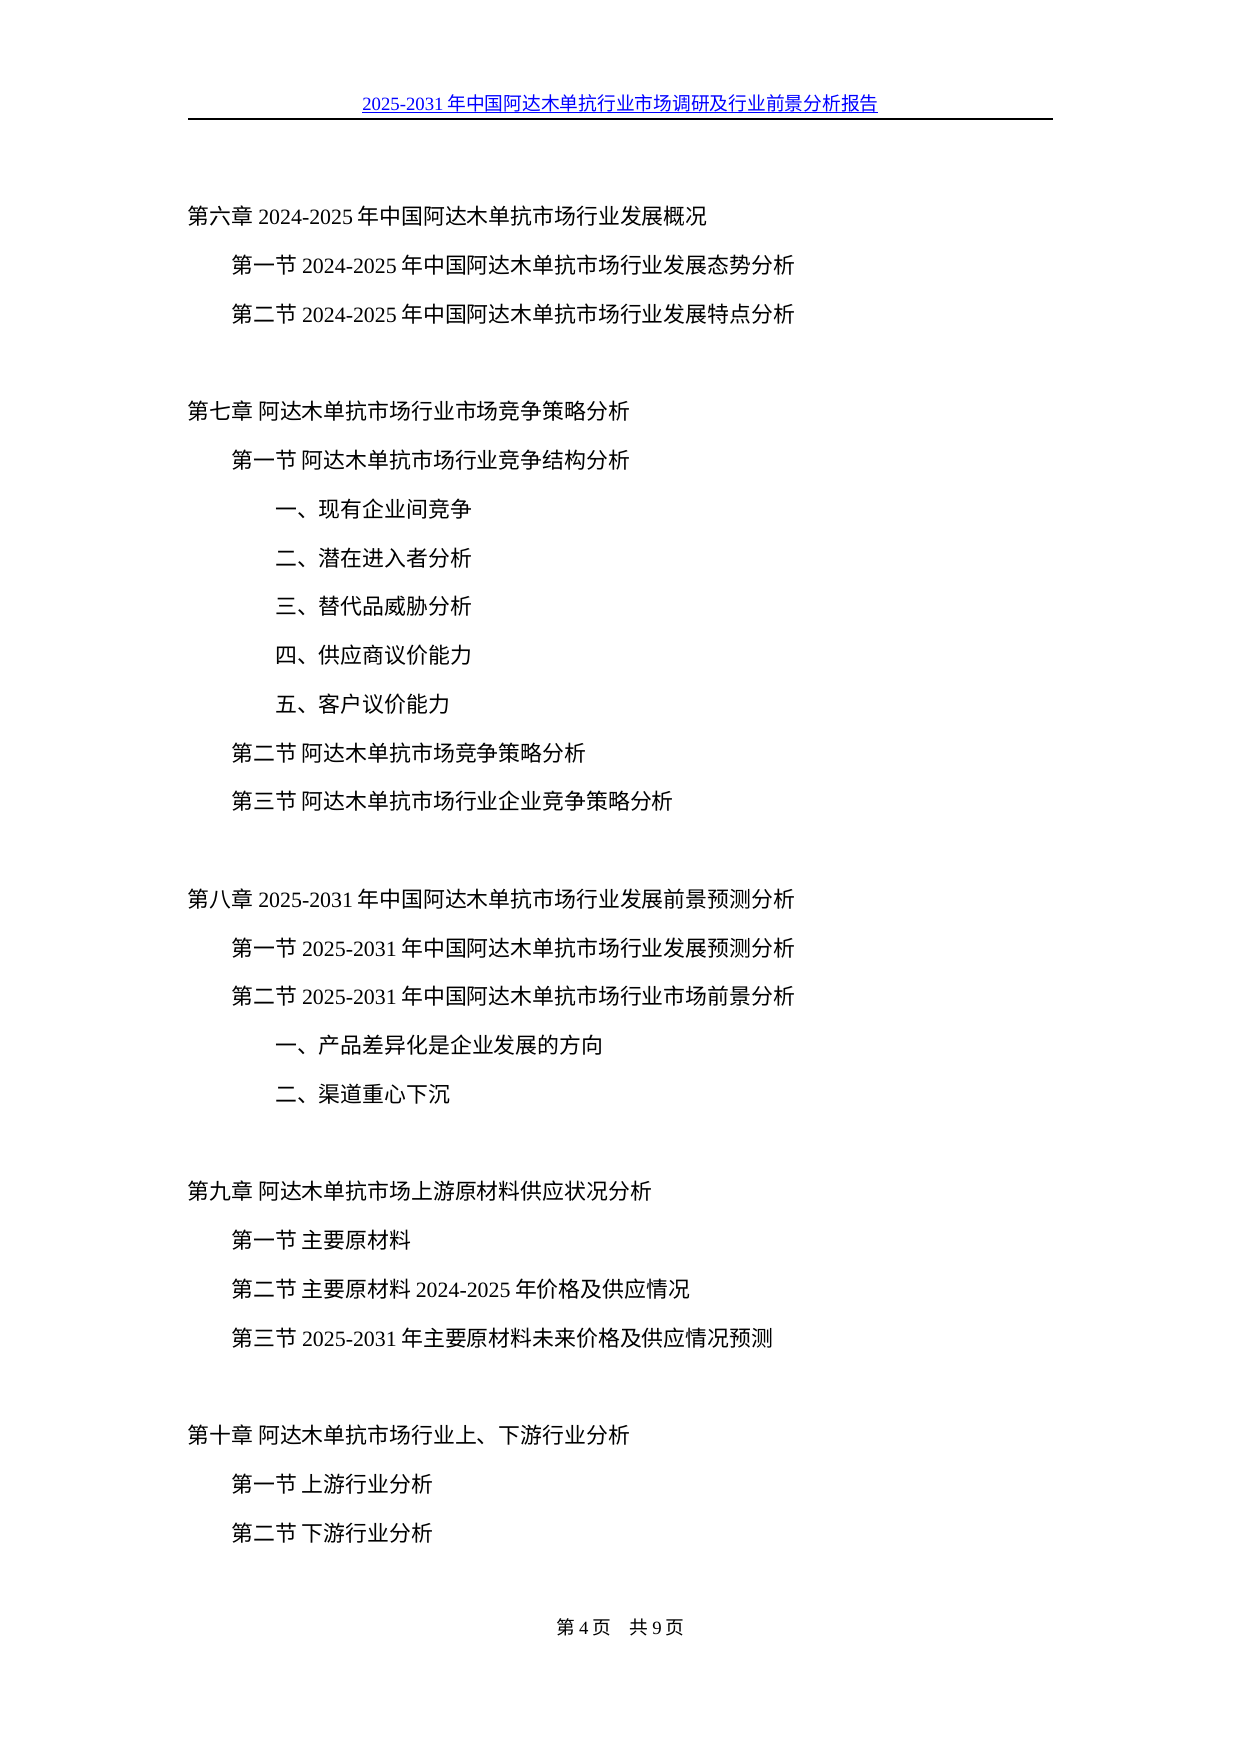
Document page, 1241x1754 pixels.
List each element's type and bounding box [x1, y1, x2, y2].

text [187, 150, 1053, 1548]
